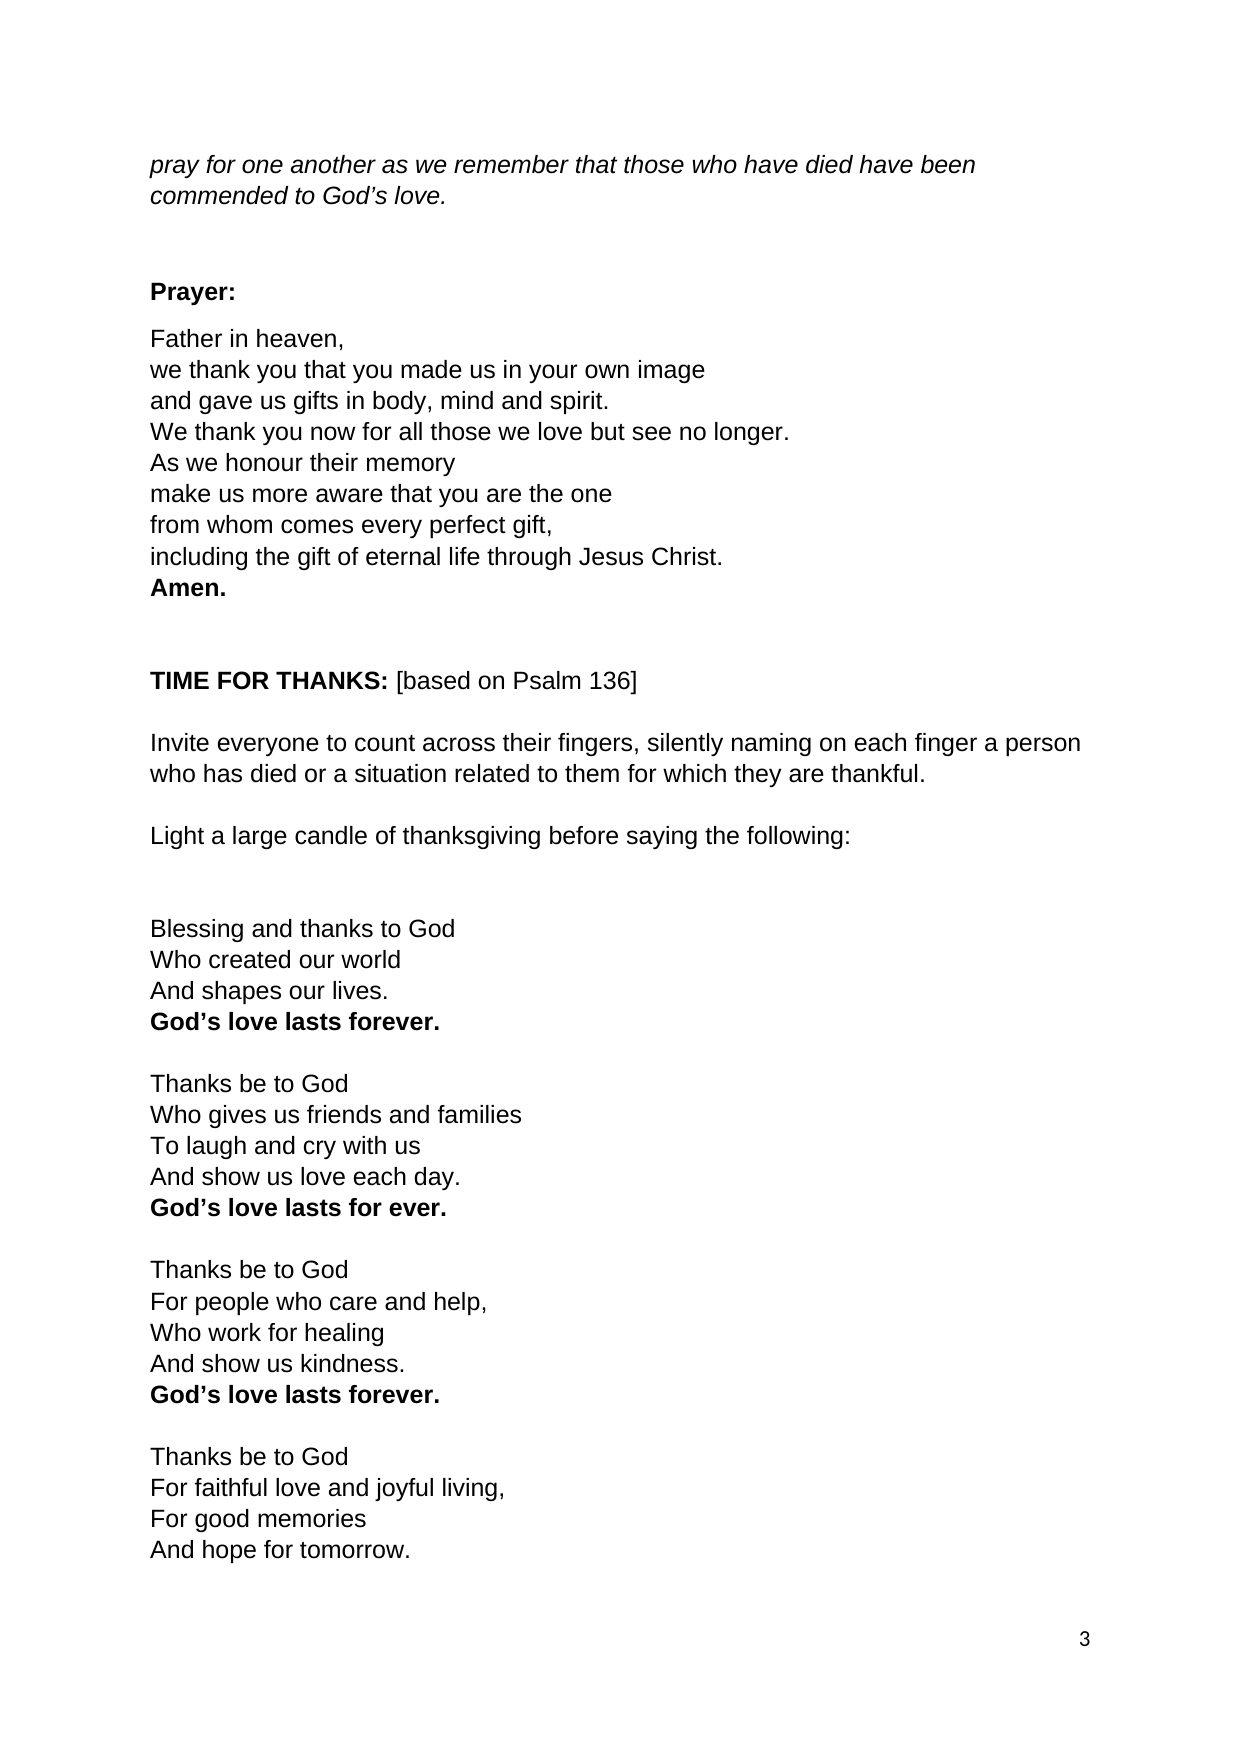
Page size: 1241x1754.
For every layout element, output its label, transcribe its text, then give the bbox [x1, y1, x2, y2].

text Blessing and thanks to God [150, 914, 1090, 943]
text And show us love each day. [150, 1162, 1090, 1191]
text Invite everyone to count across their fingers, silently naming on each finger a person who has died or a situation related to them for which they are thankful. [150, 728, 1090, 787]
text As we honour their memory [150, 448, 1090, 477]
text And shapes our lives. [150, 976, 1090, 1005]
text including the gift of eternal life through Jesus Christ. [150, 541, 1090, 570]
text make us more aware that you are the one [150, 479, 1090, 508]
text Thanks be to God [150, 1255, 1090, 1284]
text And show us kindness. [150, 1348, 1090, 1377]
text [150, 150, 1090, 210]
text Father in heaven, [150, 324, 1090, 353]
text For people who care and help, [150, 1286, 1090, 1315]
text Light a large candle of thanksgiving before saying the following: [150, 821, 1090, 849]
text We thank you now for all those we love but see no longer. [150, 417, 1090, 446]
text And hope for tomorrow. [150, 1535, 1090, 1563]
text Who work for healing [150, 1317, 1090, 1346]
text Prayer: [150, 276, 1090, 305]
text from whom comes every perfect gift, [150, 510, 1090, 539]
text For good memories [150, 1504, 1090, 1532]
text Who gives us friends and families [150, 1100, 1090, 1129]
text and gave us gifts in body, mind and spirit. [150, 386, 1090, 415]
text Thanks be to God [150, 1442, 1090, 1470]
text God’s love lasts for ever. [150, 1193, 1090, 1222]
text God’s love lasts forever. [150, 1379, 1090, 1408]
text God’s love lasts forever. [150, 1007, 1090, 1036]
text To laugh and cry with us [150, 1131, 1090, 1160]
text Amen. [150, 572, 1090, 601]
text Who created our world [150, 945, 1090, 974]
text For faithful love and joyful living, [150, 1473, 1090, 1501]
text Thanks be to God [150, 1069, 1090, 1098]
text we thank you that you made us in your own image [150, 355, 1090, 384]
text TIME FOR THANKS: [based on Psalm 136] [150, 666, 1090, 694]
